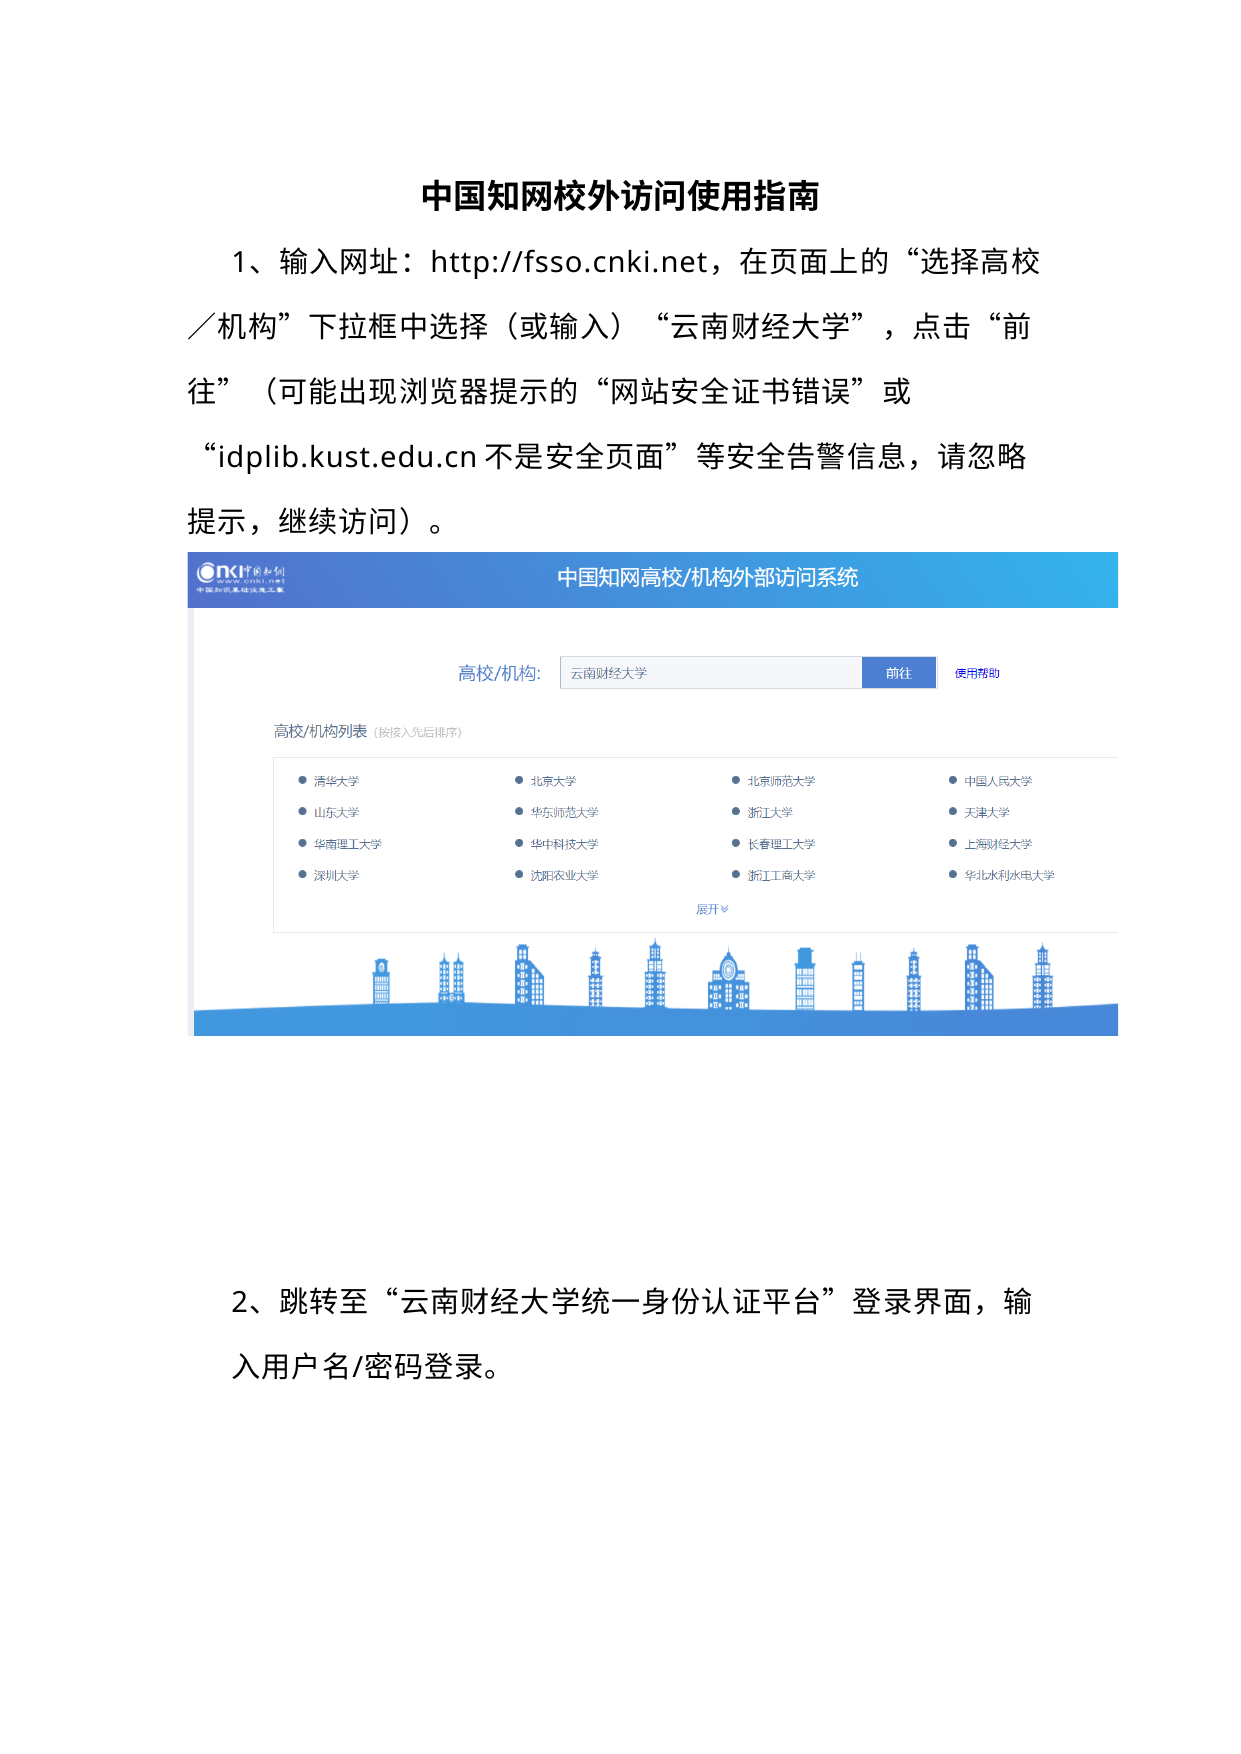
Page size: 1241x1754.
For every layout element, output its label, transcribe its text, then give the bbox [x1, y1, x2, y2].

list 输入网址：http://fsso.cnki.net，在页面上的“选择高校／机构”下拉框中选择（或输入）“云南财经大学”，点击“前往”（可能出现浏览器提示的“网站安全证书错误”或“idplib.kust.edu.cn不是安全页面”等安全告警信息，请忽略提示，继续访问）。 [187, 227, 1053, 552]
text 中国知网校外访问使用指南 [187, 162, 1053, 227]
picture [187, 552, 1119, 1036]
list 2、跳转至“云南财经大学统一身份认证平台”登录界面，输入用户名/密码登录。 [231, 1267, 1053, 1397]
